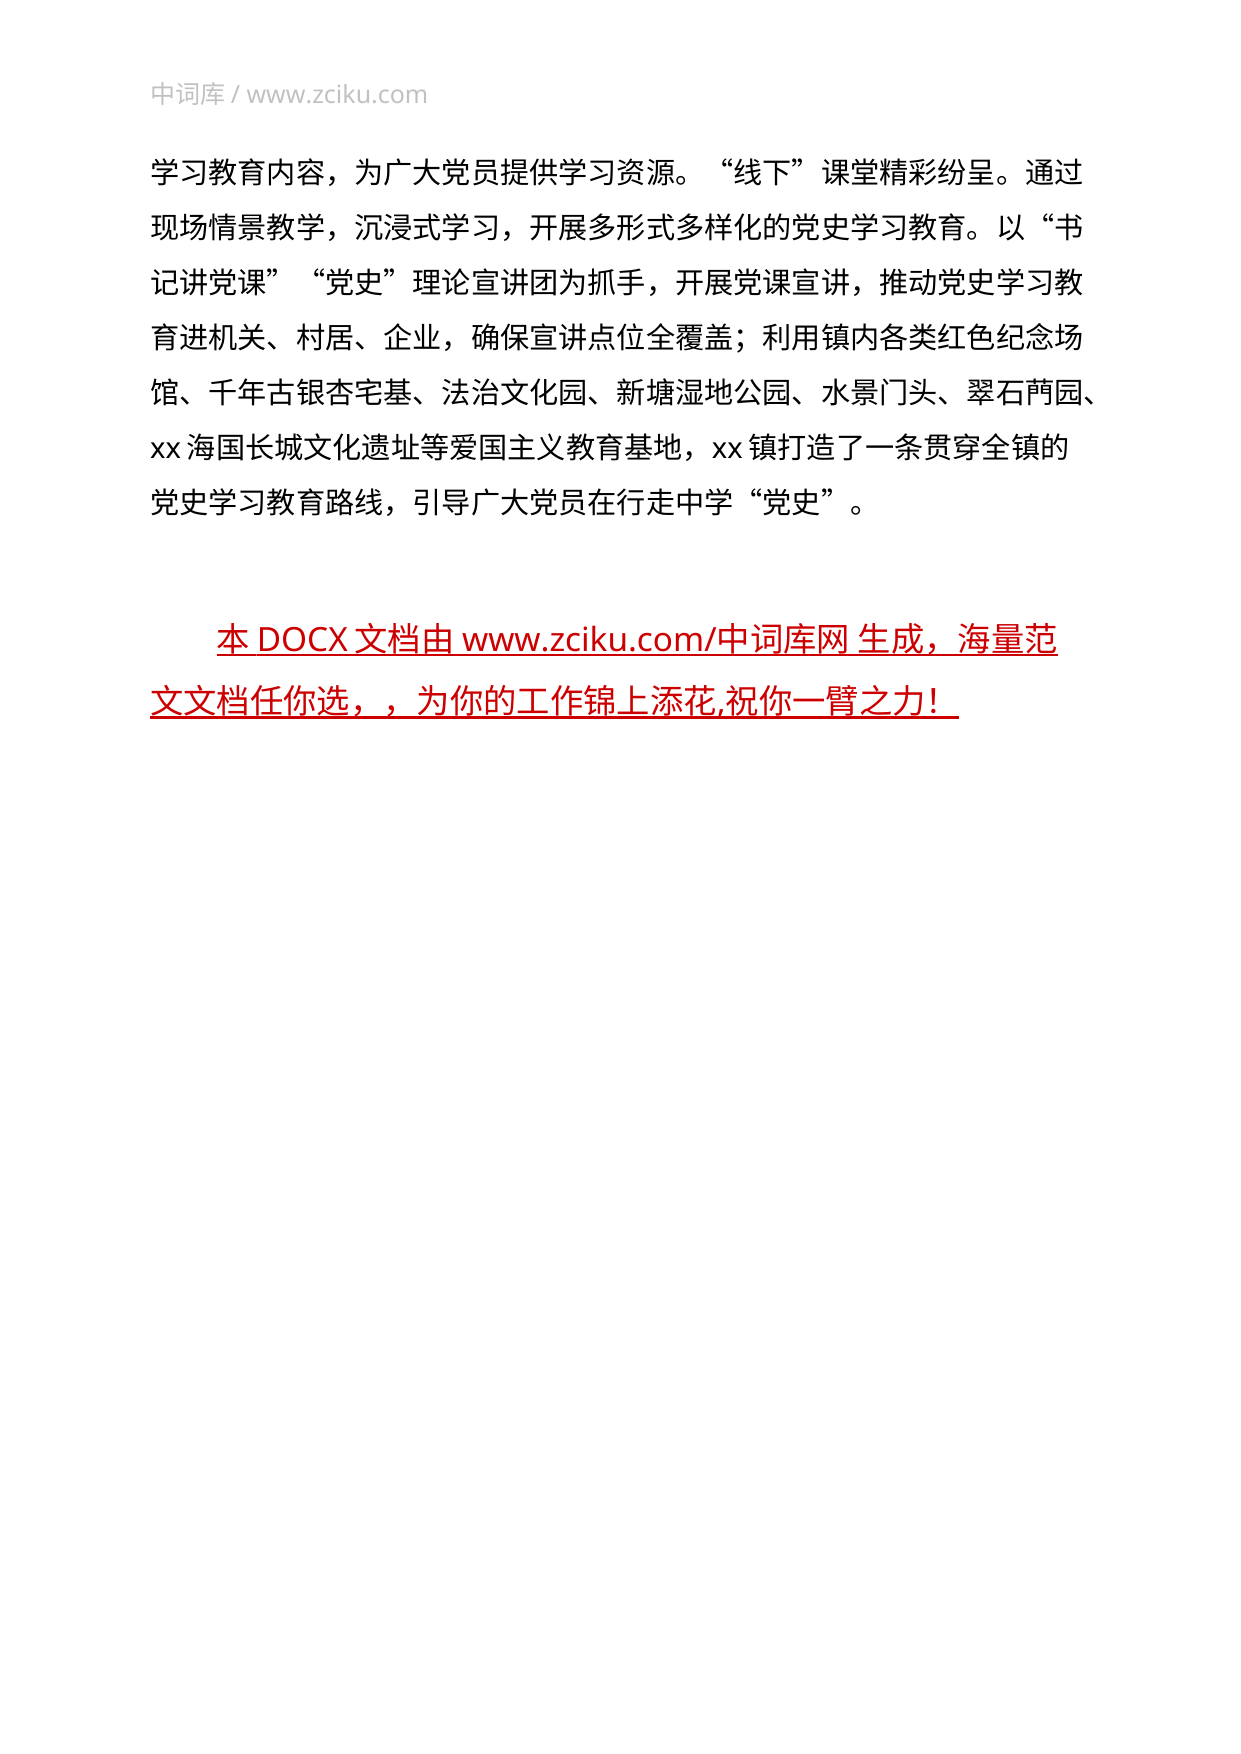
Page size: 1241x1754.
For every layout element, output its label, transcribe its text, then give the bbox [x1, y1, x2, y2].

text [150, 150, 1090, 522]
text 本DOCX文档由 www.zciku.com/中词库网 生成，海量范文文档任你选，，为你的工作锦上添花,祝你一臂之力！ [150, 612, 1090, 724]
